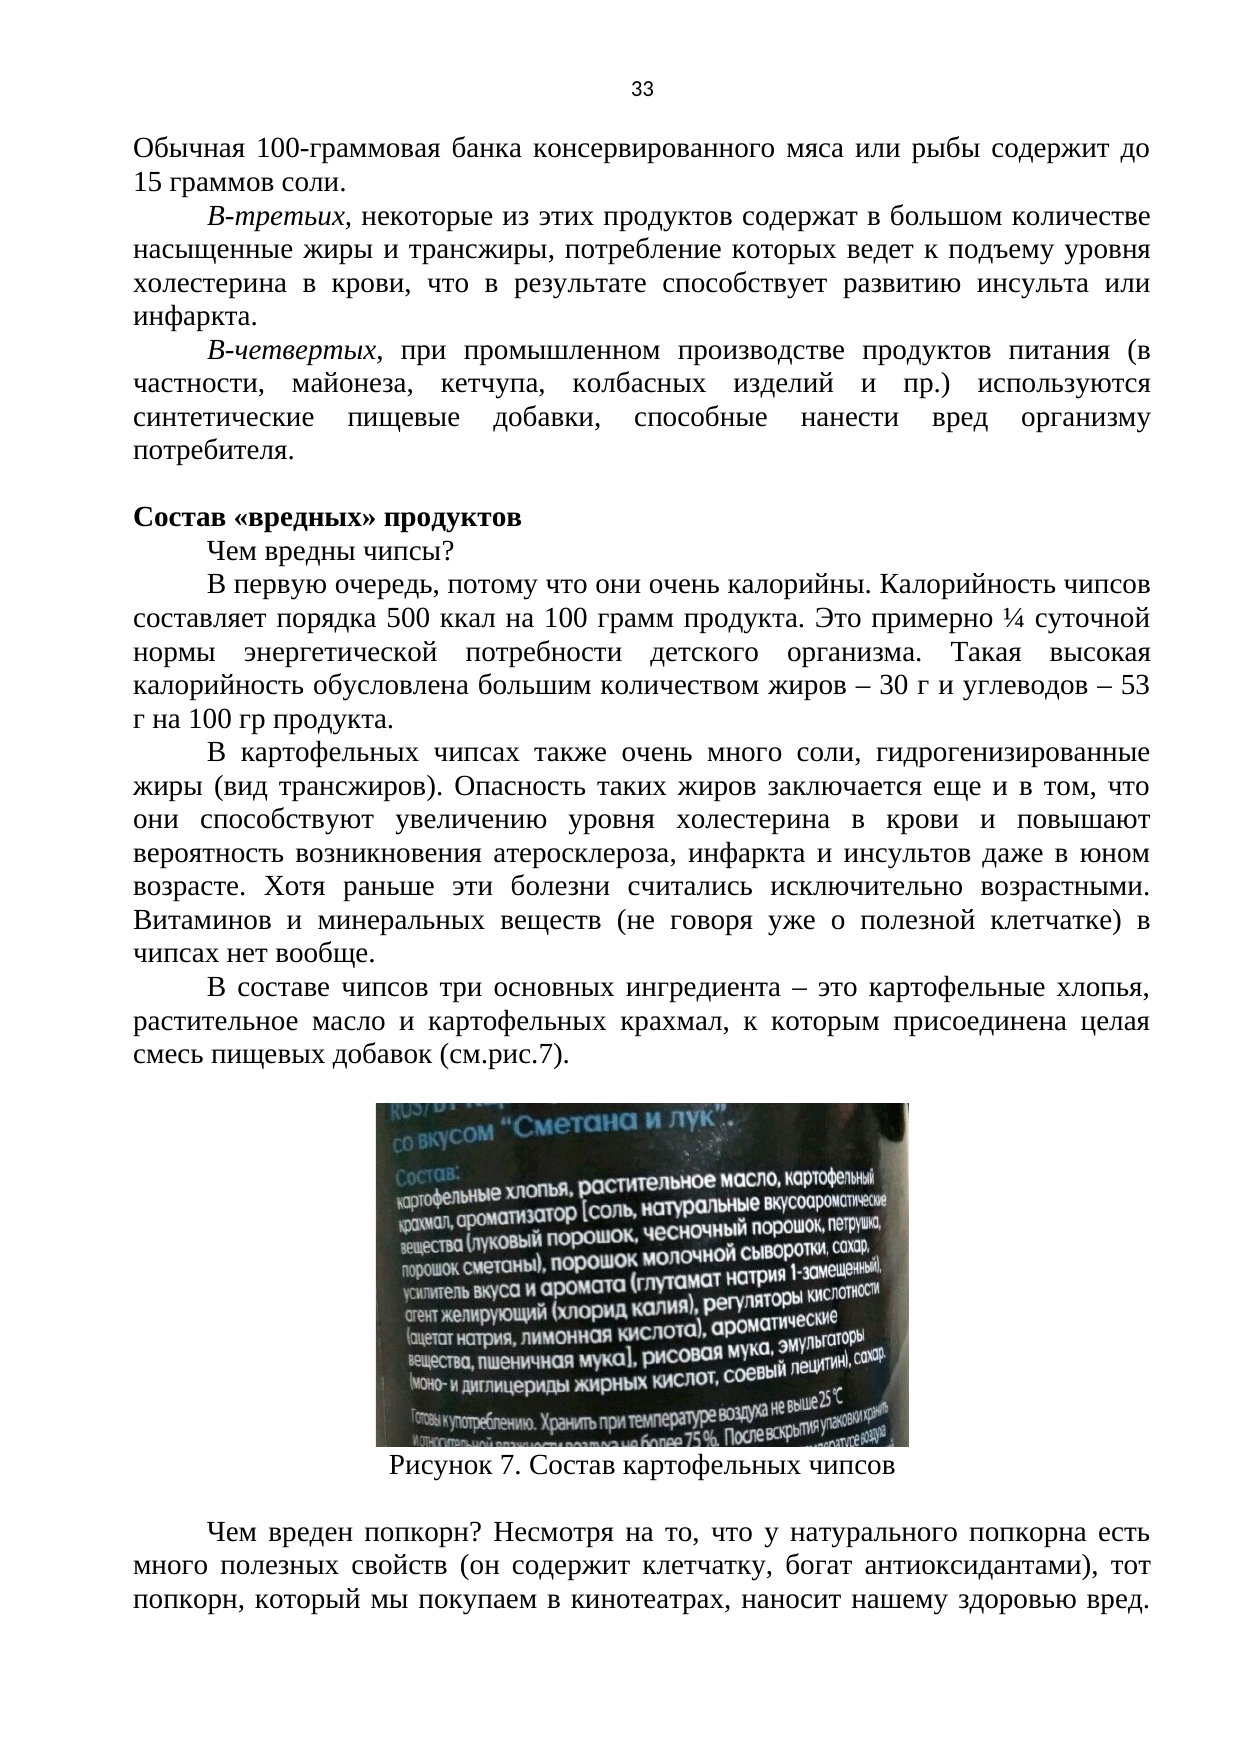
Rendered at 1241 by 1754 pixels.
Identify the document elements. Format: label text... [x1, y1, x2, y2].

text В-третьих, некоторые из этих продуктов содержат в большом количестве насыщенные жиры и трансжиры, потребление которых ведет к подъему уровня холестерина в крови, что в результате способствует развитию инсульта или инфаркта. [133, 198, 1152, 332]
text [133, 1514, 1152, 1614]
text Чем вредны чипсы? [133, 533, 1152, 567]
text Рисунок 7. Состав картофельных чипсов [133, 1447, 1152, 1480]
text Состав «вредных» продуктов [133, 499, 1152, 533]
text В первую очередь, потому что они очень калорийны. Калорийность чипсов составляет порядка 500 ккал на 100 грамм продукта. Это примерно ¼ суточной нормы энергетической потребности детского организма. Такая высокая калорийность обусловлена большим количеством жиров – 30 г и углеводов – 53 г на 100 гр продукта. [133, 567, 1152, 734]
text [133, 131, 1152, 198]
text В картофельных чипсах также очень много соли, гидрогенизированные жиры (вид трансжиров). Опасность таких жиров заключается еще и в том, что они способствуют увеличению уровня холестерина в крови и повышают вероятность возникновения атеросклероза, инфаркта и инсультов даже в юном возрасте. Хотя раньше эти болезни считались исключительно возрастными. Витаминов и минеральных веществ (не говоря уже о полезной клетчатке) в чипсах нет вообще. [133, 734, 1152, 969]
text В составе чипсов три основных ингредиента – это картофельные хлопья, растительное масло и картофельных крахмал, к которым присоединена целая смесь пищевых добавок (см.рис.7). [133, 969, 1152, 1070]
picture [375, 1103, 909, 1447]
text В-четвертых, при промышленном производстве продуктов питания (в частности, майонеза, кетчупа, колбасных изделий и пр.) используются синтетические пищевые добавки, способные нанести вред организму потребителя. [133, 332, 1152, 466]
